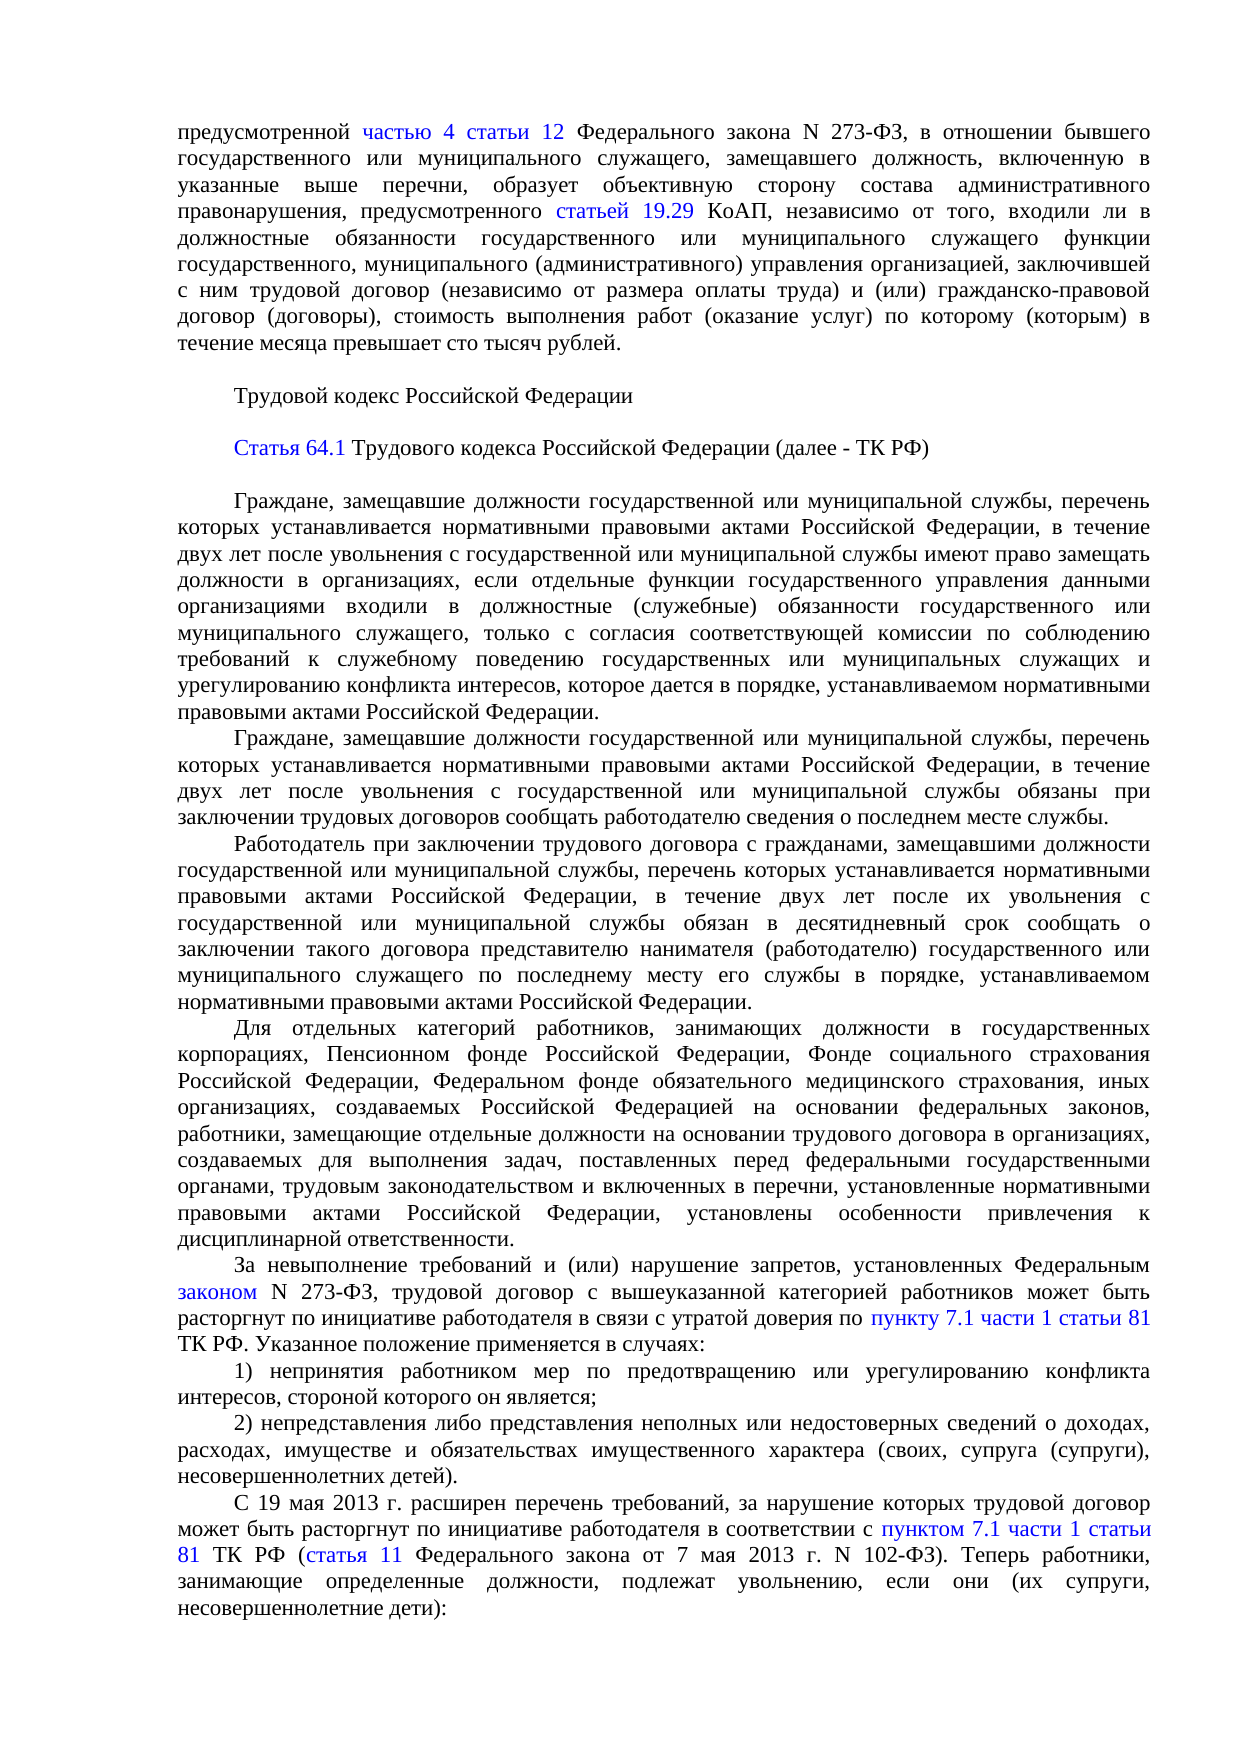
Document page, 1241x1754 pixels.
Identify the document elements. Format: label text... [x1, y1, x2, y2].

text За невыполнение требований и (или) нарушение запретов, установленных Федеральным законом N 273-ФЗ, трудовой договор с вышеуказанной категорией работников может быть расторгнут по инициативе работодателя в связи с утратой доверия по пункту 7.1 части 1 статьи 81 ТК РФ. Указанное положение применяется в случаях: [177, 1251, 1152, 1357]
text Граждане, замещавшие должности государственной или муниципальной службы, перечень которых устанавливается нормативными правовыми актами Российской Федерации, в течение двух лет после увольнения с государственной или муниципальной службы имеют право замещать должности в организациях, если отдельные функции государственного управления данными организациями входили в должностные (служебные) обязанности государственного или муниципального служащего, только с согласия соответствующей комиссии по соблюдению требований к служебному поведению государственных или муниципальных служащих и урегулированию конфликта интересов, которое дается в порядке, устанавливаемом нормативными правовыми актами Российской Федерации. [177, 487, 1152, 724]
text 1) непринятия работником мер по предотвращению или урегулированию конфликта интересов, стороной которого он является; [177, 1357, 1152, 1409]
text С 19 мая 2013 г. расширен перечень требований, за нарушение которых трудовой договор может быть расторгнут по инициативе работодателя в соответствии с пунктом 7.1 части 1 статьи 81 ТК РФ (статья 11 Федерального закона от 7 мая 2013 г. N 102-ФЗ). Теперь работники, занимающие определенные должности, подлежат увольнению, если они (их супруги, несовершеннолетние дети): [177, 1488, 1152, 1620]
text 2) непредставления либо представления неполных или недостоверных сведений о доходах, расходах, имуществе и обязательствах имущественного характера (своих, супруга (супруги), несовершеннолетних детей). [177, 1409, 1152, 1488]
text Статья 64.1 Трудового кодекса Российской Федерации (далее - ТК РФ) [177, 434, 1152, 461]
text Для отдельных категорий работников, занимающих должности в государственных корпорациях, Пенсионном фонде Российской Федерации, Фонде социального страхования Российской Федерации, Федеральном фонде обязательного медицинского страхования, иных организациях, создаваемых Российской Федерацией на основании федеральных законов, работники, замещающие отдельные должности на основании трудового договора в организациях, создаваемых для выполнения задач, поставленных перед федеральными государственными органами, трудовым законодательством и включенных в перечни, установленные нормативными правовыми актами Российской Федерации, установлены особенности привлечения к дисциплинарной ответственности. [177, 1014, 1152, 1251]
text Граждане, замещавшие должности государственной или муниципальной службы, перечень которых устанавливается нормативными правовыми актами Российской Федерации, в течение двух лет после увольнения с государственной или муниципальной службы обязаны при заключении трудовых договоров сообщать работодателю сведения о последнем месте службы. [177, 724, 1152, 830]
text Работодатель при заключении трудового договора с гражданами, замещавшими должности государственной или муниципальной службы, перечень которых устанавливается нормативными правовыми актами Российской Федерации, в течение двух лет после их увольнения с государственной или муниципальной службы обязан в десятидневный срок сообщать о заключении такого договора представителю нанимателя (работодателю) государственного или муниципального служащего по последнему месту его службы в порядке, устанавливаемом нормативными правовыми актами Российской Федерации. [177, 830, 1152, 1014]
text Трудовой кодекс Российской Федерации [177, 382, 1152, 408]
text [177, 118, 1152, 355]
